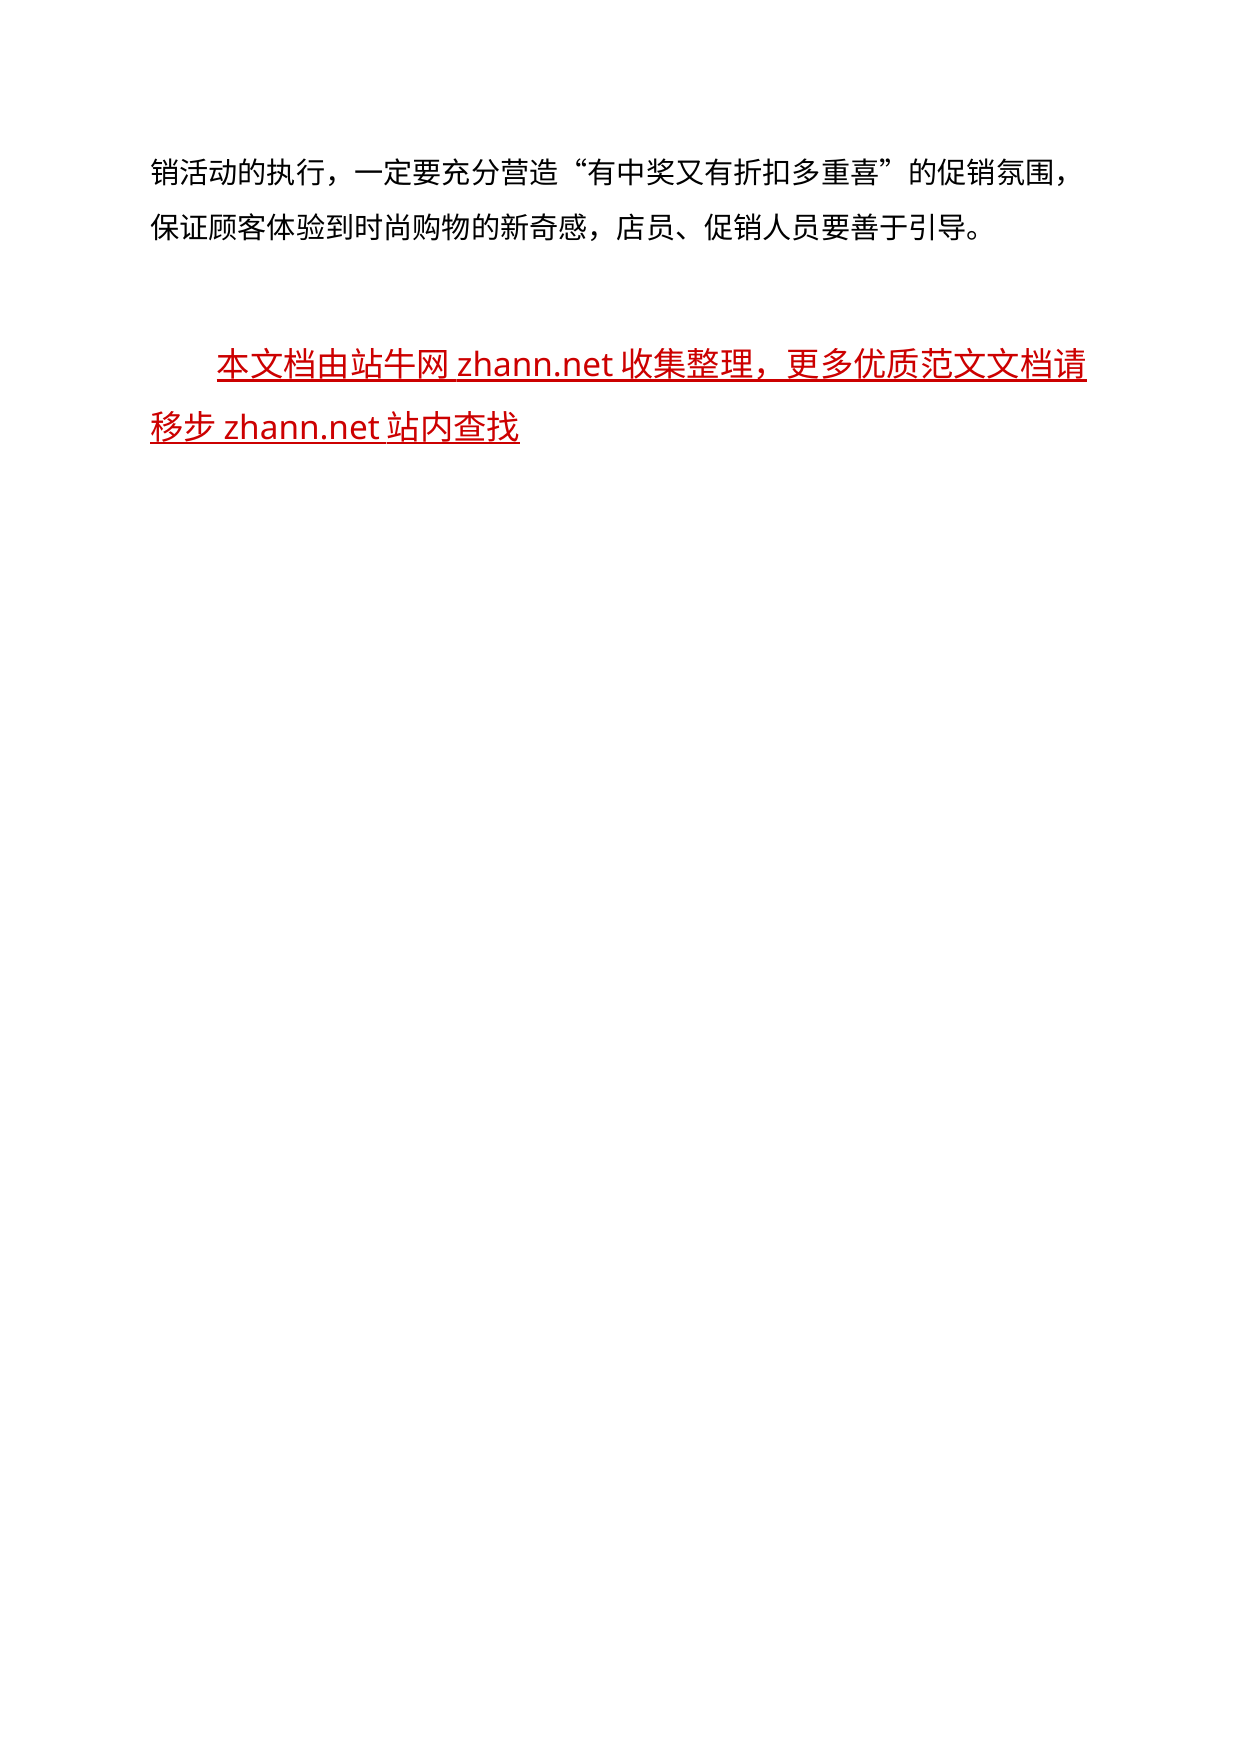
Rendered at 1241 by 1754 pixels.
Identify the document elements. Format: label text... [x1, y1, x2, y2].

text 本文档由站牛网zhann.net收集整理，更多优质范文文档请移步zhann.net站内查找 [150, 338, 1090, 449]
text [150, 150, 1090, 247]
